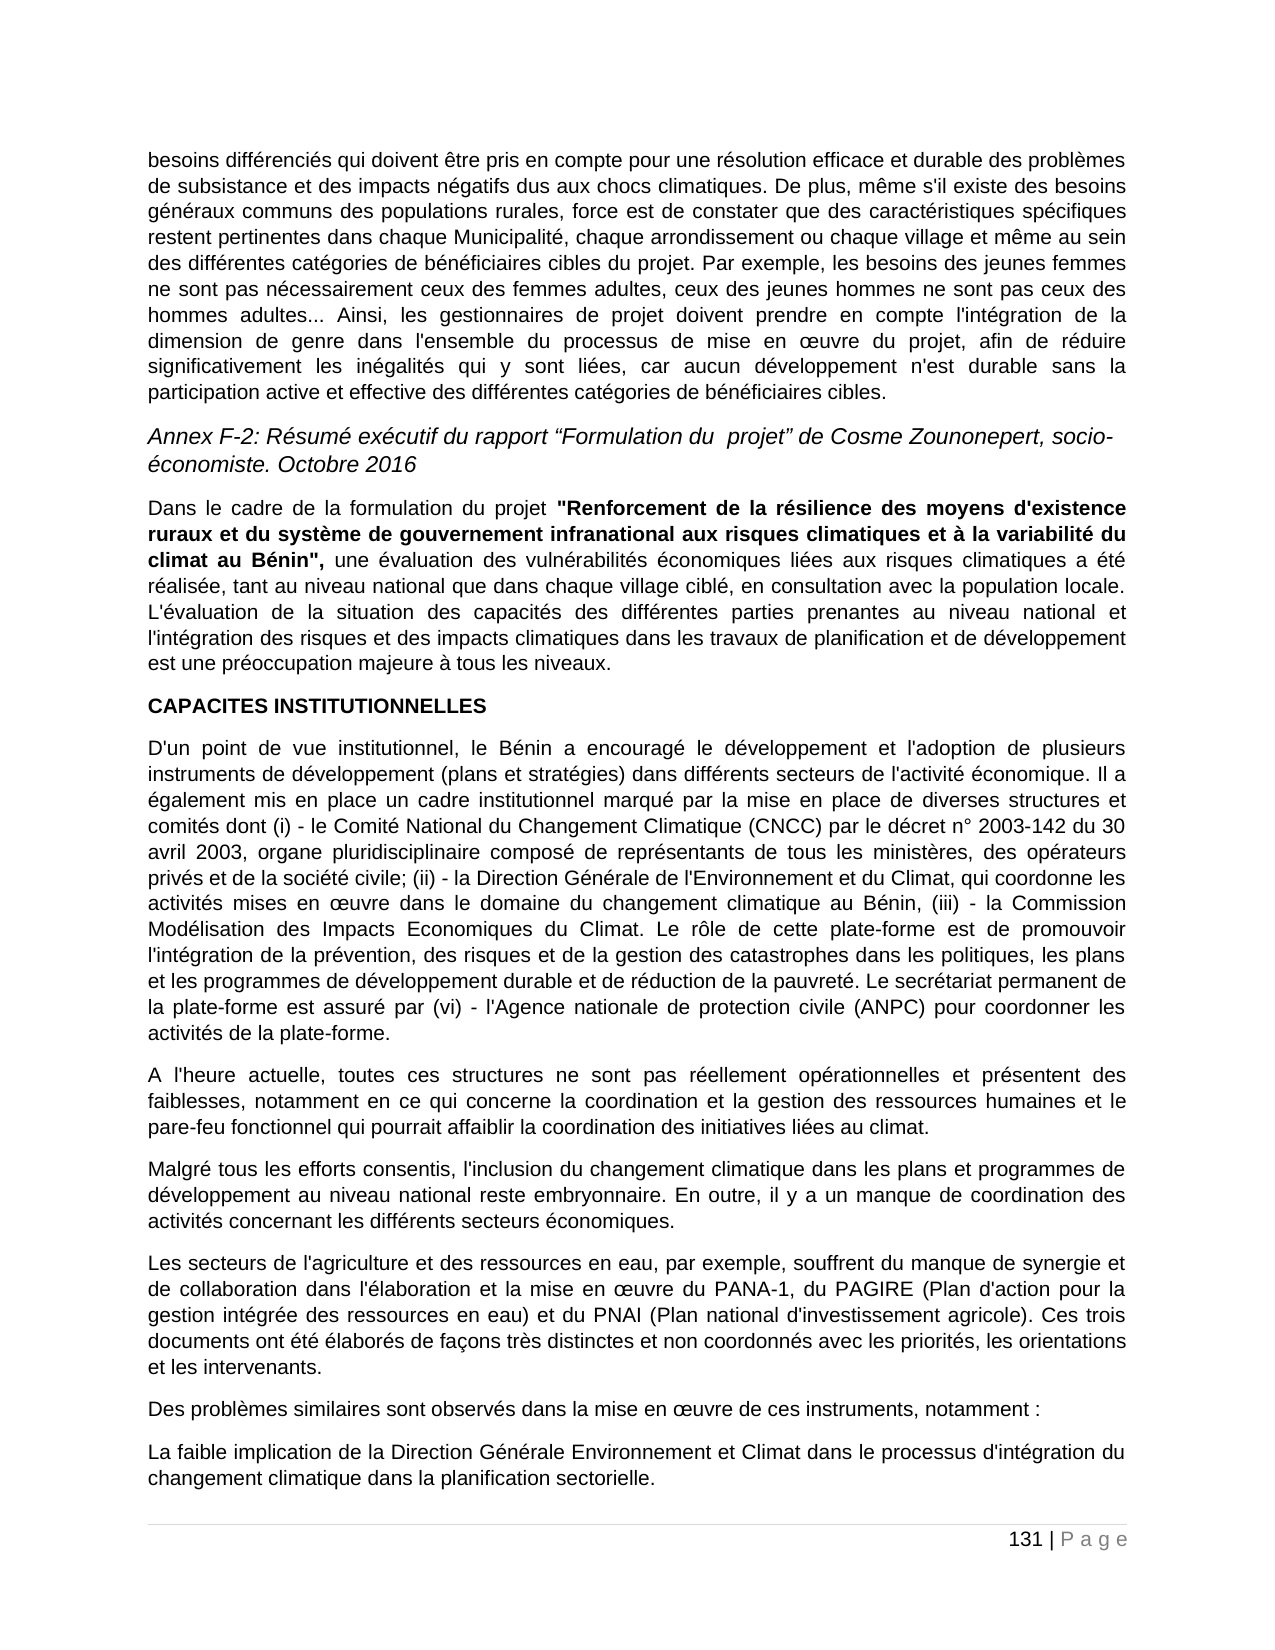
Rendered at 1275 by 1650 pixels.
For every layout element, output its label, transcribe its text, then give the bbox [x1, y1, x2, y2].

text Les secteurs de l'agriculture et des ressources en eau, par exemple, souffrent du manque de synergie et de collaboration dans l'élaboration et la mise en œuvre du PANA-1, du PAGIRE (Plan d'action pour la gestion intégrée des ressources en eau) et du PNAI (Plan national d'investissement agricole). Ces trois documents ont été élaborés de façons très distinctes et non coordonnés avec les priorités, les orientations et les intervenants. [148, 1251, 1127, 1378]
text La faible implication de la Direction Générale Environnement et Climat dans le processus d'intégration du changement climatique dans la planification sectorielle. [148, 1439, 1127, 1489]
text Des problèmes similaires sont observés dans la mise en œuvre de ces instruments, notamment : [148, 1397, 1127, 1421]
text Dans le cadre de la formulation du projet "Renforcement de la résilience des moyens d'existence ruraux et du système de gouvernement infranational aux risques climatiques et à la variabilité du climat au Bénin", une évaluation des vulnérabilités économiques liées aux risques climatiques a été réalisée, tant au niveau national que dans chaque village ciblé, en consultation avec la population locale. L'évaluation de la situation des capacités des différentes parties prenantes au niveau national et l'intégration des risques et des impacts climatiques dans les travaux de planification et de développement est une préoccupation majeure à tous les niveaux. [148, 496, 1127, 675]
text A l'heure actuelle, toutes ces structures ne sont pas réellement opérationnelles et présentent des faiblesses, notamment en ce qui concerne la coordination et la gestion des ressources humaines et le pare-feu fonctionnel qui pourrait affaiblir la coordination des initiatives liées au climat. [148, 1063, 1127, 1138]
text D'un point de vue institutionnel, le Bénin a encouragé le développement et l'adoption de plusieurs instruments de développement (plans et stratégies) dans différents secteurs de l'activité économique. Il a également mis en place un cadre institutionnel marqué par la mise en place de diverses structures et comités dont (i) - le Comité National du Changement Climatique (CNCC) par le décret n° 2003-142 du 30 avril 2003, organe pluridisciplinaire composé de représentants de tous les ministères, des opérateurs privés et de la société civile; (ii) - la Direction Générale de l'Environnement et du Climat, qui coordonne les activités mises en œuvre dans le domaine du changement climatique au Bénin, (iii) - la Commission Modélisation des Impacts Economiques du Climat. Le rôle de cette plate-forme est de promouvoir l'intégration de la prévention, des risques et de la gestion des catastrophes dans les politiques, les plans et les programmes de développement durable et de réduction de la pauvreté. Le secrétariat permanent de la plate-forme est assuré par (vi) - l'Agence nationale de protection civile (ANPC) pour coordonner les activités de la plate-forme. [148, 736, 1127, 1044]
text Malgré tous les efforts consentis, l'inclusion du changement climatique dans les plans et programmes de développement au niveau national reste embryonnaire. En outre, il y a un manque de coordination des activités concernant les différents secteurs économiques. [148, 1157, 1127, 1233]
text CAPACITES INSTITUTIONNELLES [148, 694, 1127, 718]
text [148, 148, 1127, 404]
text Annex F-2: Résumé exécutif du rapport “Formulation du projet” de Cosme Zounonepert, socio-économiste. Octobre 2016 [148, 423, 1127, 477]
